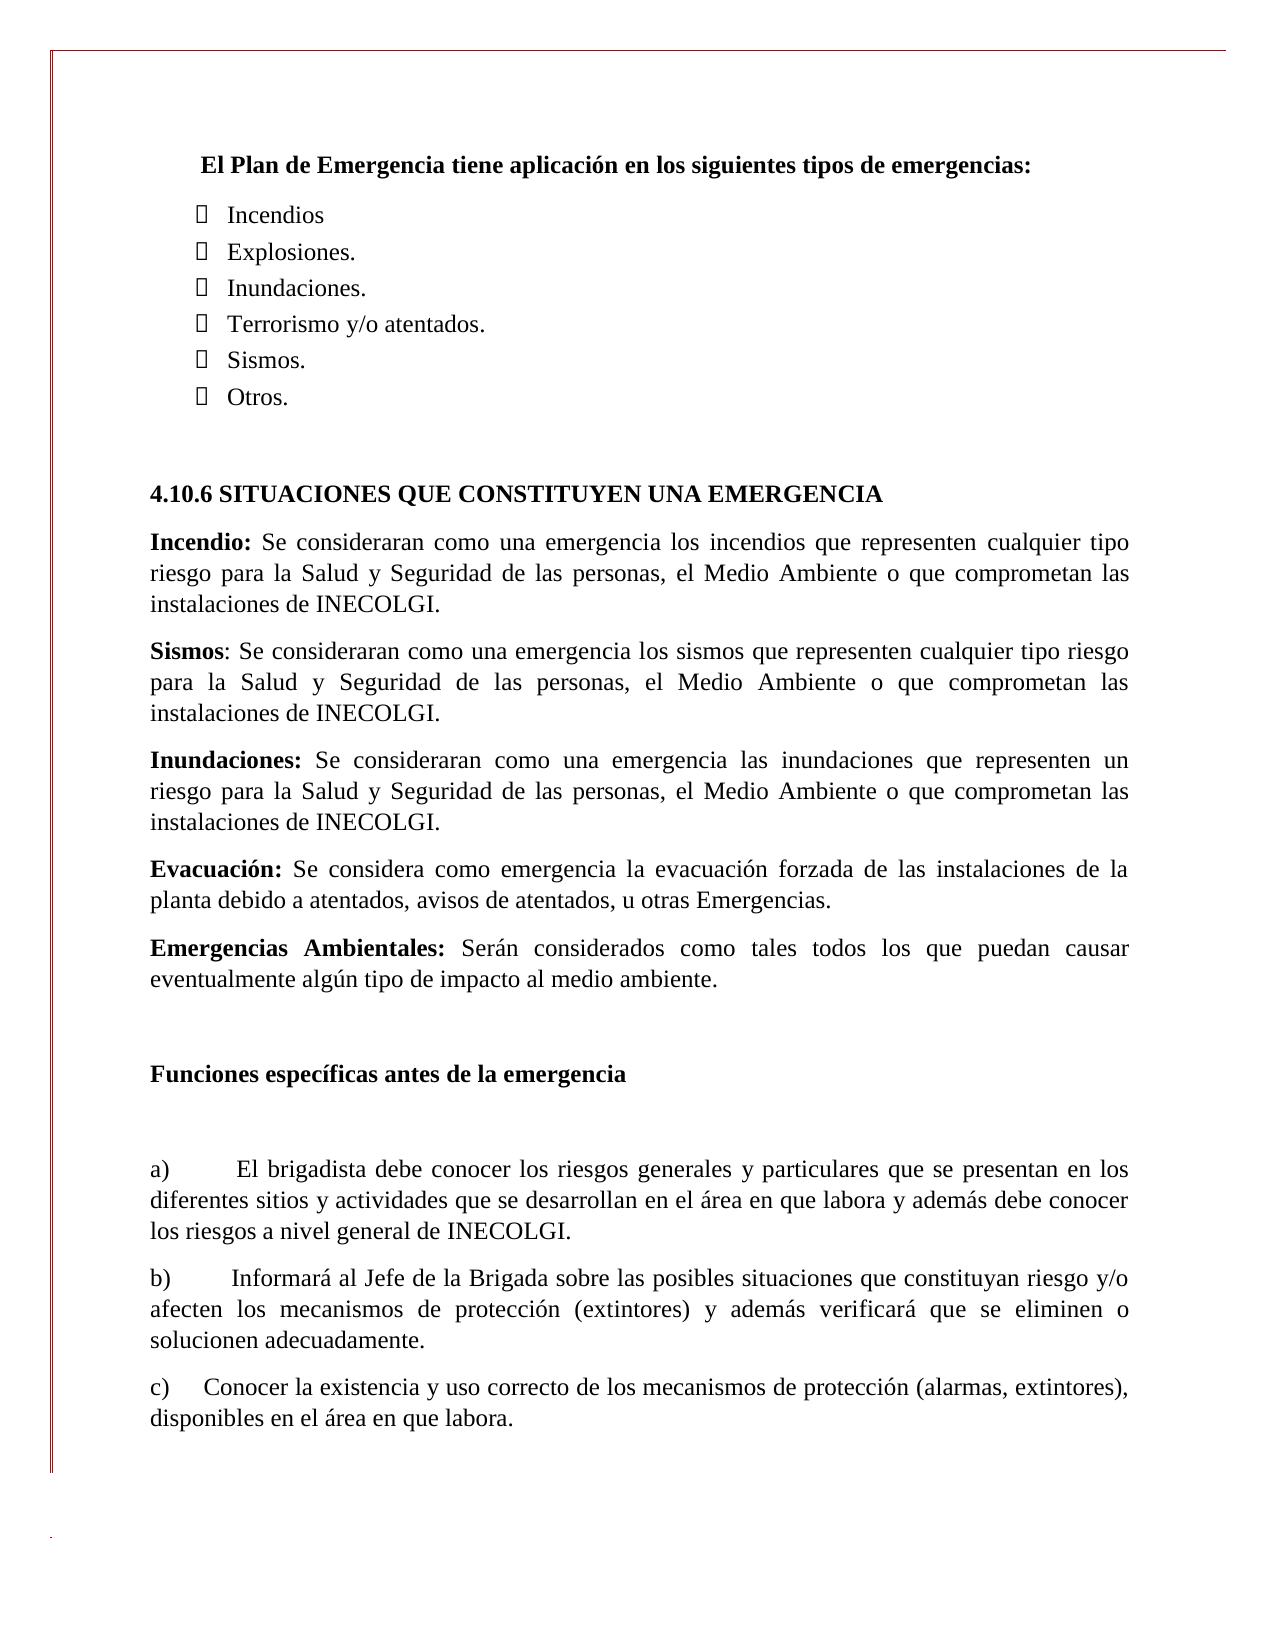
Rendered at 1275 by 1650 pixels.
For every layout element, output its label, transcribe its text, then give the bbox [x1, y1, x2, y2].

text a) El brigadista debe conocer los riesgos generales y particulares que se presentan en los diferentes sitios y actividades que se desarrollan en el área en que labora y además debe conocer los riesgos a nivel general de INECOLGI. [150, 1154, 1129, 1244]
text Evacuación: Se considera como emergencia la evacuación forzada de las instalaciones de la planta debido a atentados, avisos de atentados, u otras Emergencias. [150, 854, 1129, 914]
text Inundaciones: Se consideraran como una emergencia las inundaciones que representen un riesgo para la Salud y Seguridad de las personas, el Medio Ambiente o que comprometan las instalaciones de INECOLGI. [150, 745, 1129, 836]
text c) Conocer la existencia y uso correcto de los mecanismos de protección (alarmas, extintores), disponibles en el área en que labora. [150, 1372, 1129, 1432]
text El Plan de Emergencia tiene aplicación en los siguientes tipos de emergencias: [200, 150, 1137, 178]
text Emergencias Ambientales: Serán considerados como tales todos los que puedan causar eventualmente algún tipo de impacto al medio ambiente. [150, 933, 1129, 992]
text  Inundaciones. [194, 270, 1137, 304]
text  Otros. [194, 378, 1137, 412]
text Incendio: Se consideraran como una emergencia los incendios que representen cualquier tipo riesgo para la Salud y Seguridad de las personas, el Medio Ambiente o que comprometan las instalaciones de INECOLGI. [150, 527, 1129, 617]
text Funciones específicas antes de la emergencia [150, 1059, 627, 1088]
text  Terrorismo y/o atentados. [194, 306, 1137, 340]
text Sismos: Se consideraran como una emergencia los sismos que representen cualquier tipo riesgo para la Salud y Seguridad de las personas, el Medio Ambiente o que comprometan las instalaciones de INECOLGI. [150, 636, 1129, 727]
text b) Informará al Jefe de la Brigada sobre las posibles situaciones que constituyan riesgo y/o afecten los mecanismos de protección (extintores) y además verificará que se eliminen o solucionen adecuadamente. [150, 1263, 1129, 1354]
text  Incendios [194, 197, 1137, 231]
text  Explosiones. [194, 233, 1137, 267]
text 4.10.6 SITUACIONES QUE CONSTITUYEN UNA EMERGENCIA [150, 479, 886, 508]
text  Sismos. [194, 342, 1137, 376]
